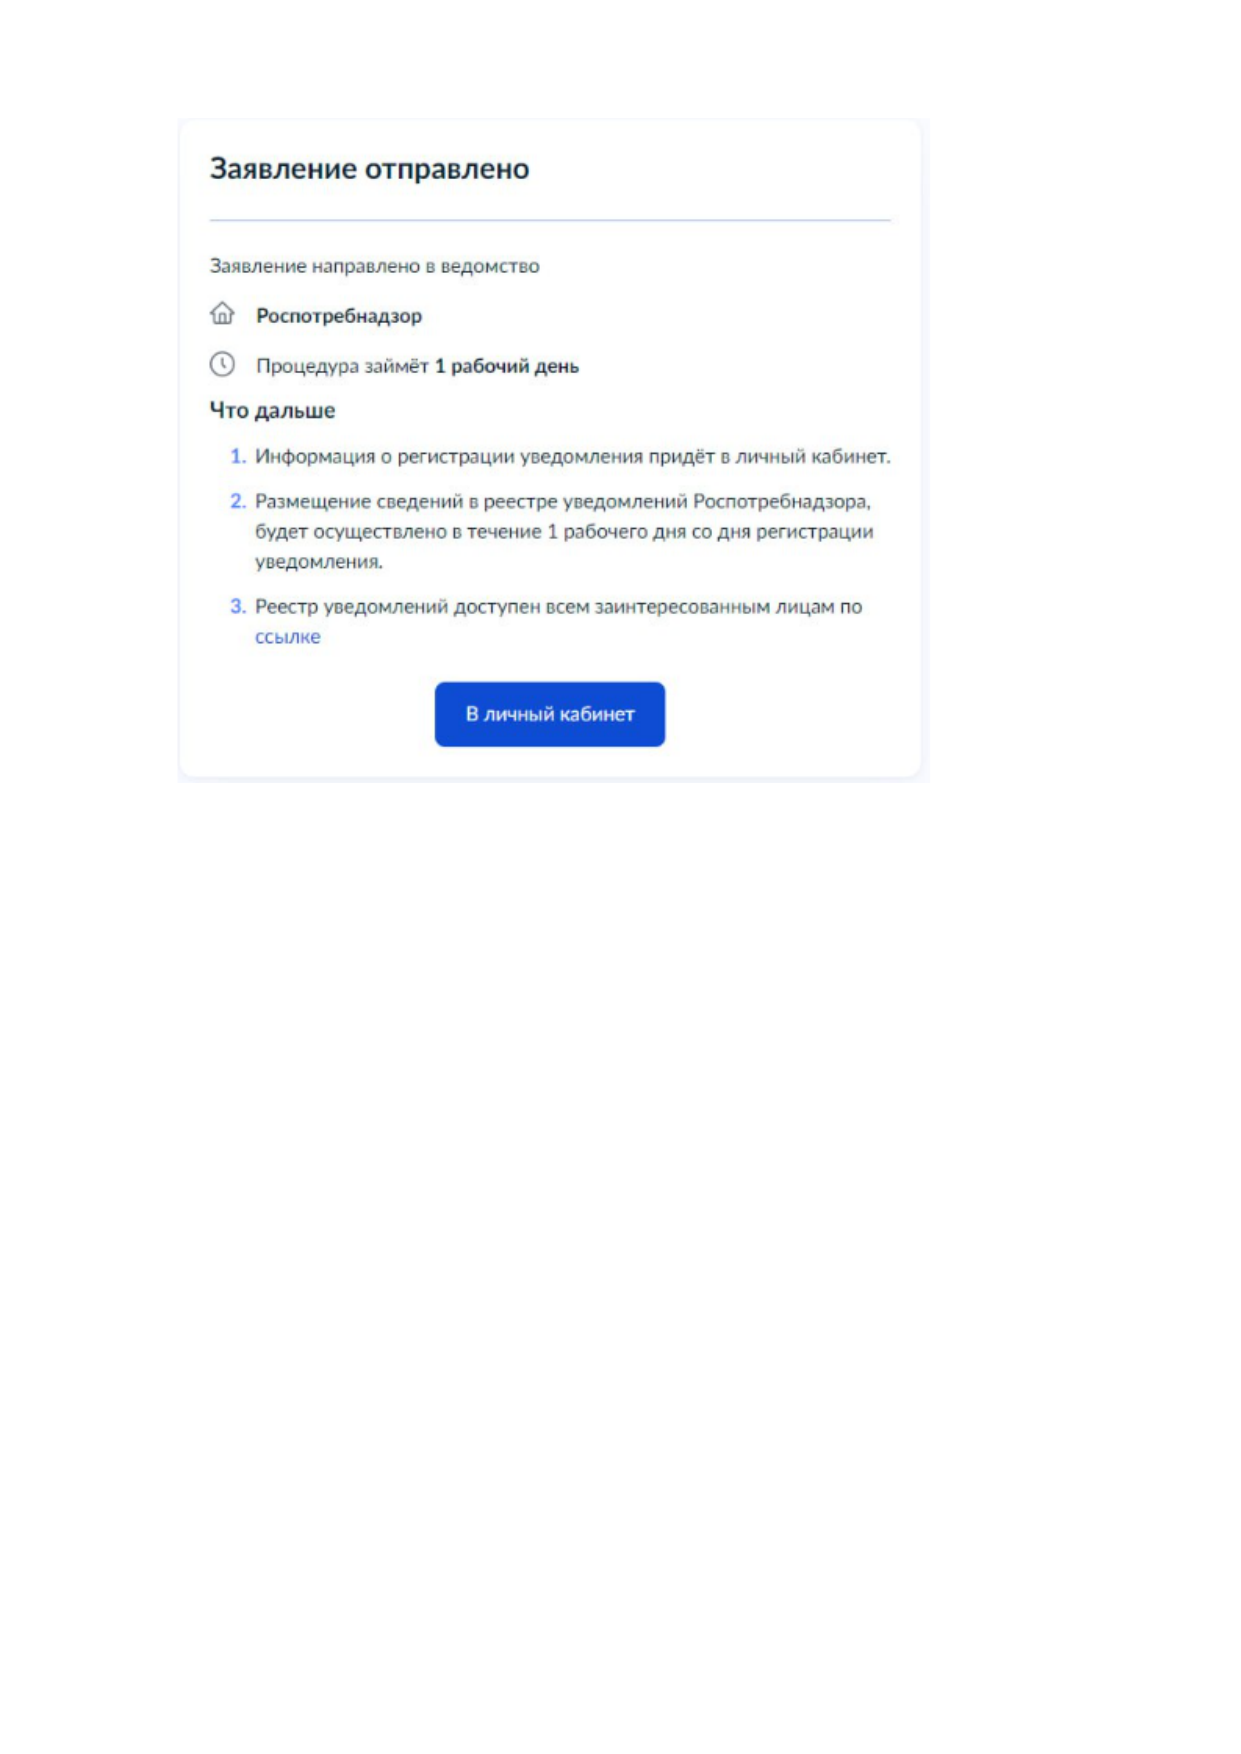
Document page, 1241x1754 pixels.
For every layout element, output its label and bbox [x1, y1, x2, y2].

picture [177, 118, 931, 783]
